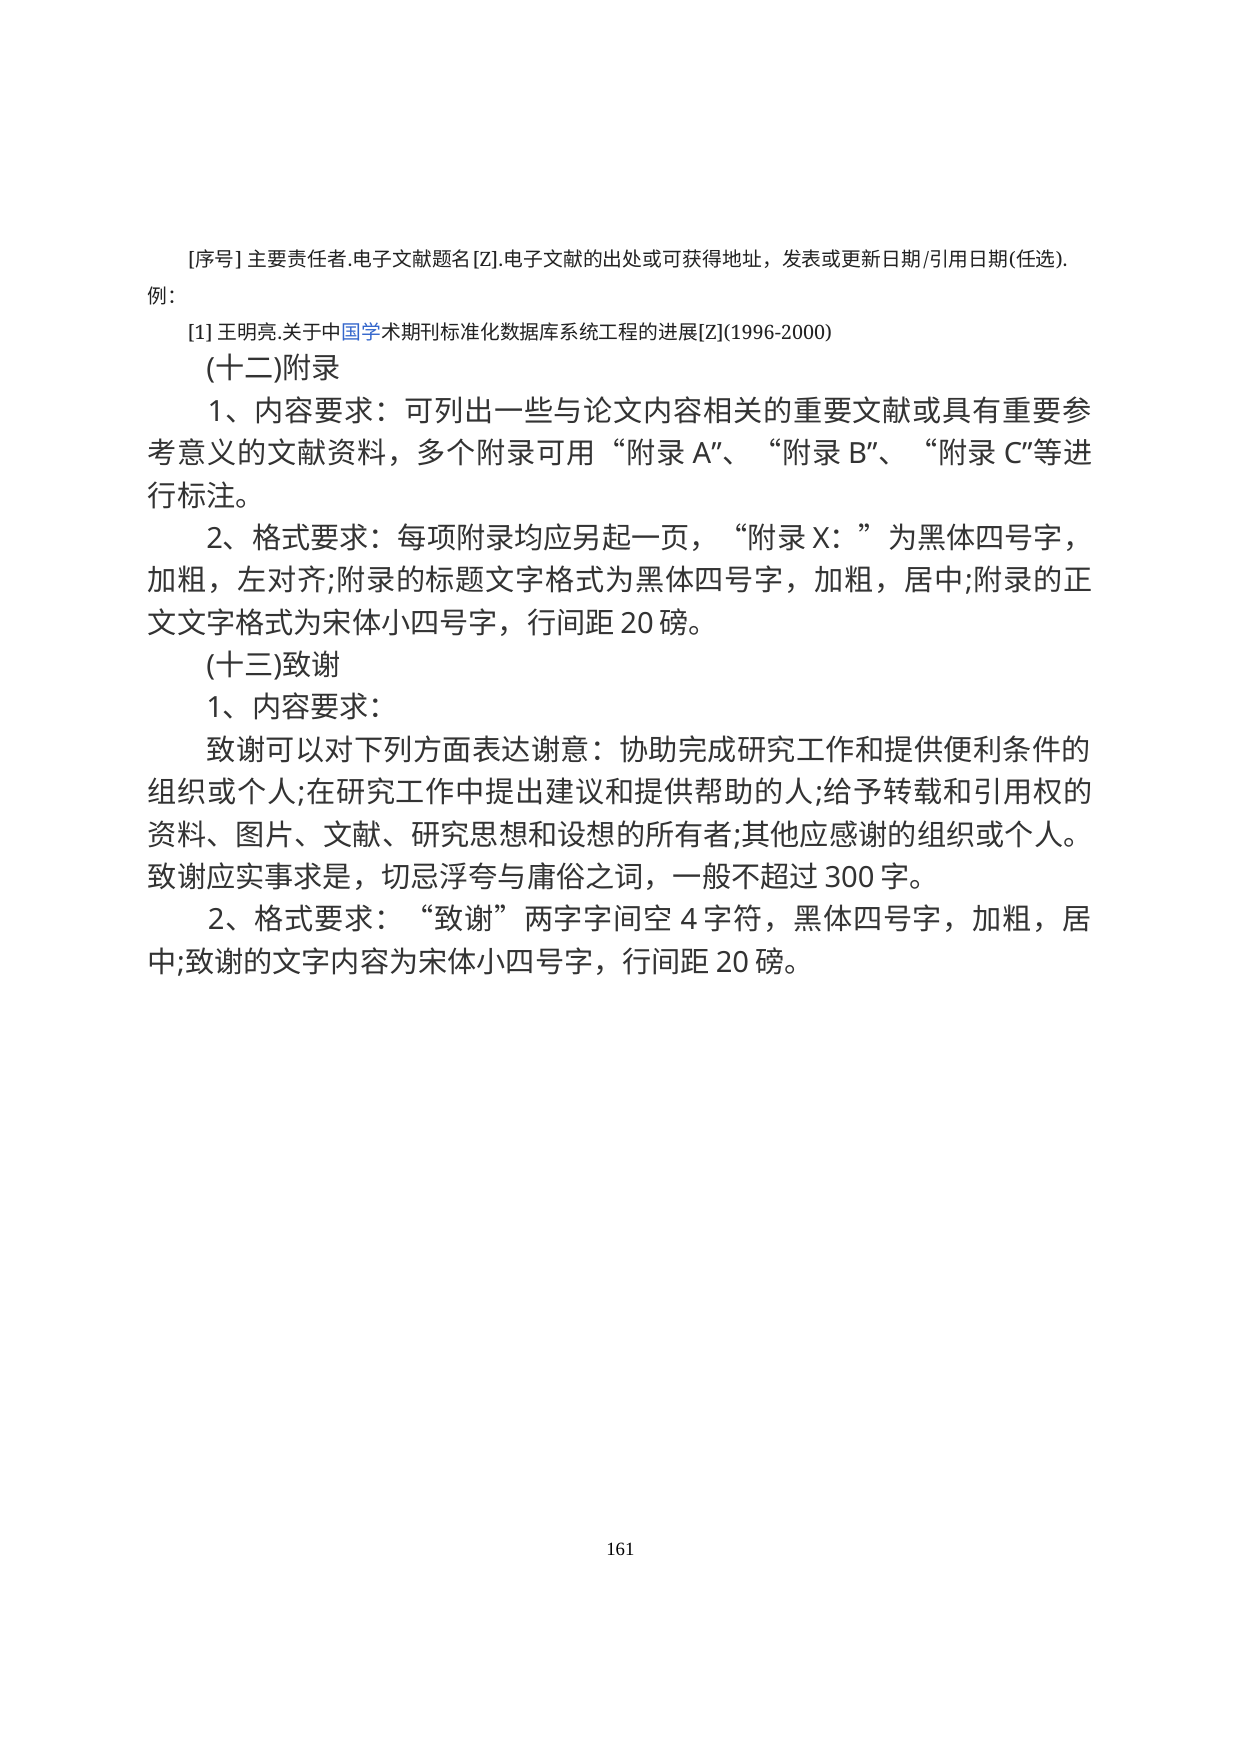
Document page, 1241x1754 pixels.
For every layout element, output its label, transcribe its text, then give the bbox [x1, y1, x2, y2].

text (十二)附录 [148, 345, 1092, 387]
text [序号] 主要责任者.电子文献题名[Z].电子文献的出处或可获得地址，发表或更新日期/引用日期(任选).例： [148, 236, 1068, 309]
text (十三)致谢 [148, 642, 1092, 684]
text 1、内容要求：可列出一些与论文内容相关的重要文献或具有重要参考意义的文献资料，多个附录可用“附录A”、“附录B”、“附录C”等进行标注。 [148, 387, 1092, 514]
text 2、格式要求：“致谢”两字字间空4字符，黑体四号字，加粗，居中;致谢的文字内容为宋体小四号字，行间距20磅。 [148, 896, 1092, 981]
text 2、格式要求：每项附录均应另起一页，“附录X：”为黑体四号字，加粗，左对齐;附录的标题文字格式为黑体四号字，加粗，居中;附录的正文文字格式为宋体小四号字，行间距20磅。 [148, 514, 1092, 642]
text 致谢可以对下列方面表达谢意：协助完成研究工作和提供便利条件的组织或个人;在研究工作中提出建议和提供帮助的人;给予转载和引用权的资料、图片、文献、研究思想和设想的所有者;其他应感谢的组织或个人。致谢应实事求是，切忌浮夸与庸俗之词，一般不超过300字。 [148, 726, 1092, 896]
text [1] 王明亮.关于中国学术期刊标准化数据库系统工程的进展[Z](1996-2000) [148, 309, 1068, 345]
text 1、内容要求： [148, 684, 1092, 726]
